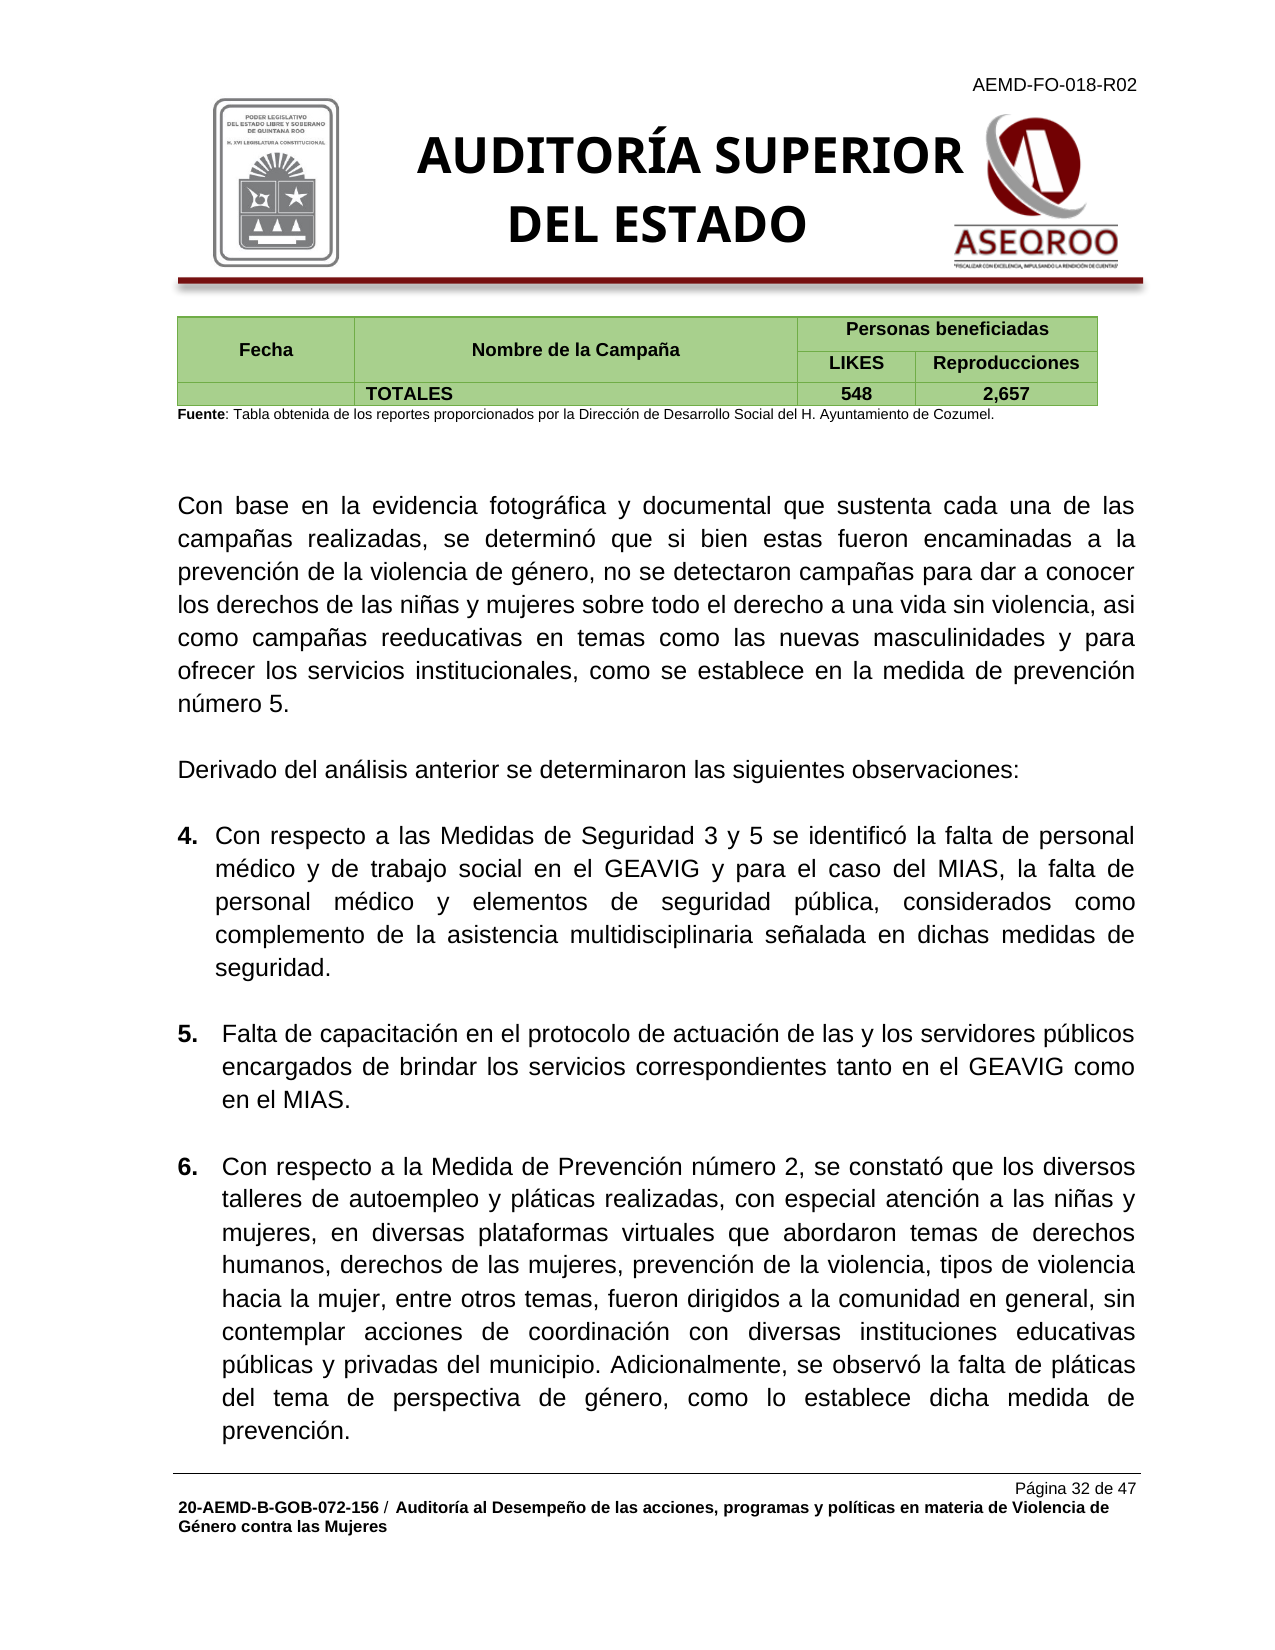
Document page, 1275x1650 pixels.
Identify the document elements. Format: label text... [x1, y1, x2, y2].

table_cell LIKES [798, 352, 915, 382]
list Con respecto a la Medida de Prevención número 2, se constató que los diversos talleres de autoempleo y pláticas realizadas, con especial atención a las niñas y mujeres, en diversas plataformas virtuales que abordaron temas de derechos humanos, derechos de las mujeres, prevención de la violencia, tipos de violencia hacia la mujer, entre otros temas, fueron dirigidos a la comunidad en general, sin contemplar acciones de coordinación con diversas instituciones educativas públicas y privadas del municipio. Adicionalmente, se observó la falta de pláticas del tema de perspectiva de género, como lo establece dicha medida de prevención. [177, 1151, 1137, 1444]
picture [954, 114, 1118, 269]
table_cell 2,657 [916, 383, 1097, 405]
picture [210, 95, 340, 268]
table_header Personas beneficiadas [798, 318, 1097, 351]
text Fuente: Tabla obtenida de los reportes proporcionados por la Dirección de Desarrollo Social del H. Ayuntamiento de Cozumel. [177, 406, 1137, 422]
table_cell [178, 383, 354, 405]
table_header Nombre de la Campaña [355, 318, 797, 382]
table_cell 548 [798, 383, 915, 405]
table_cell TOTALES [355, 383, 797, 405]
list Derivado del análisis anterior se determinaron las siguientes observaciones: [177, 755, 1137, 784]
table_header Fecha [178, 318, 354, 382]
list Con respecto a las Medidas de Seguridad 3 y 5 se identificó la falta de personal médico y de trabajo social en el GEAVIG y para el caso del MIAS, la falta de personal médico y elementos de seguridad pública, considerados como complemento de la asistencia multidisciplinaria señalada en dichas medidas de seguridad. [177, 821, 1137, 982]
list Falta de capacitación en el protocolo de actuación de las y los servidores públicos encargados de brindar los servicios correspondientes tanto en el GEAVIG como en el MIAS. [177, 1019, 1137, 1114]
table_cell Reproducciones [916, 352, 1097, 382]
text Con base en la evidencia fotográfica y documental que sustenta cada una de las campañas realizadas, se determinó que si bien estas fueron encaminadas a la prevención de la violencia de género, no se detectaron campañas para dar a conocer los derechos de las niñas y mujeres sobre todo el derecho a una vida sin violencia, asi como campañas reeducativas en temas como las nuevas masculinidades y para ofrecer los servicios institucionales, como se establece en la medida de prevención número 5. [177, 491, 1137, 718]
